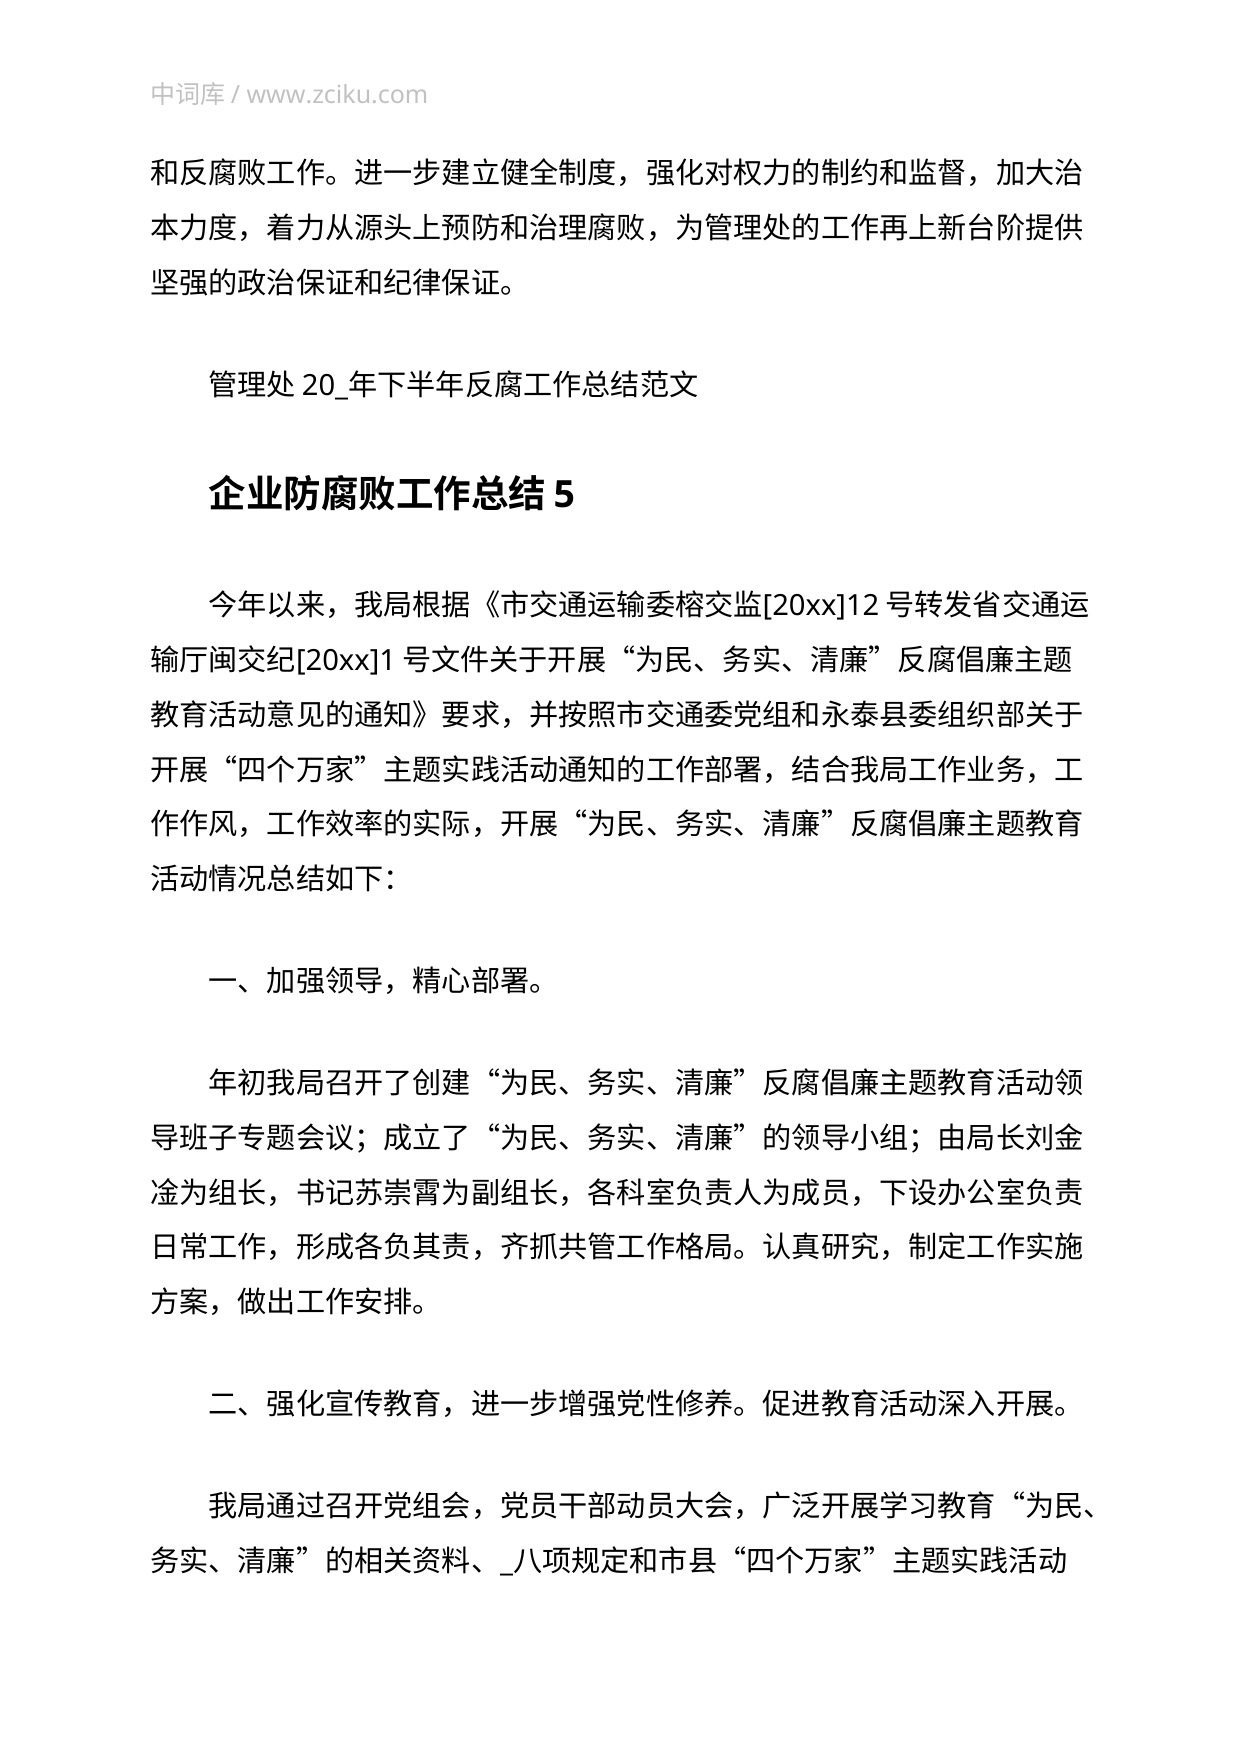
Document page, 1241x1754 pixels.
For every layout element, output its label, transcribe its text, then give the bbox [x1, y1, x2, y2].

text 企业防腐败工作总结5 [150, 463, 1090, 518]
text 今年以来，我局根据《市交通运输委榕交监[20xx]12号转发省交通运输厅闽交纪[20xx]1号文件关于开展“为民、务实、清廉”反腐倡廉主题教育活动意见的通知》要求，并按照市交通委党组和永泰县委组织部关于开展“四个万家”主题实践活动通知的工作部署，结合我局工作业务，工作作风，工作效率的实际，开展“为民、务实、清廉”反腐倡廉主题教育活动情况总结如下： [150, 581, 1090, 898]
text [150, 150, 1090, 302]
text 管理处20_年下半年反腐工作总结范文 [150, 362, 1090, 404]
text 年初我局召开了创建“为民、务实、清廉”反腐倡廉主题教育活动领导班子专题会议；成立了“为民、务实、清廉”的领导小组；由局长刘金凎为组长，书记苏崇霄为副组长，各科室负责人为成员，下设办公室负责日常工作，形成各负其责，齐抓共管工作格局。认真研究，制定工作实施方案，做出工作安排。 [150, 1059, 1090, 1321]
text 一、加强领导，精心部署。 [150, 958, 1090, 1000]
text 二、强化宣传教育，进一步增强党性修养。促进教育活动深入开展。 [150, 1381, 1090, 1423]
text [150, 1482, 1090, 1580]
